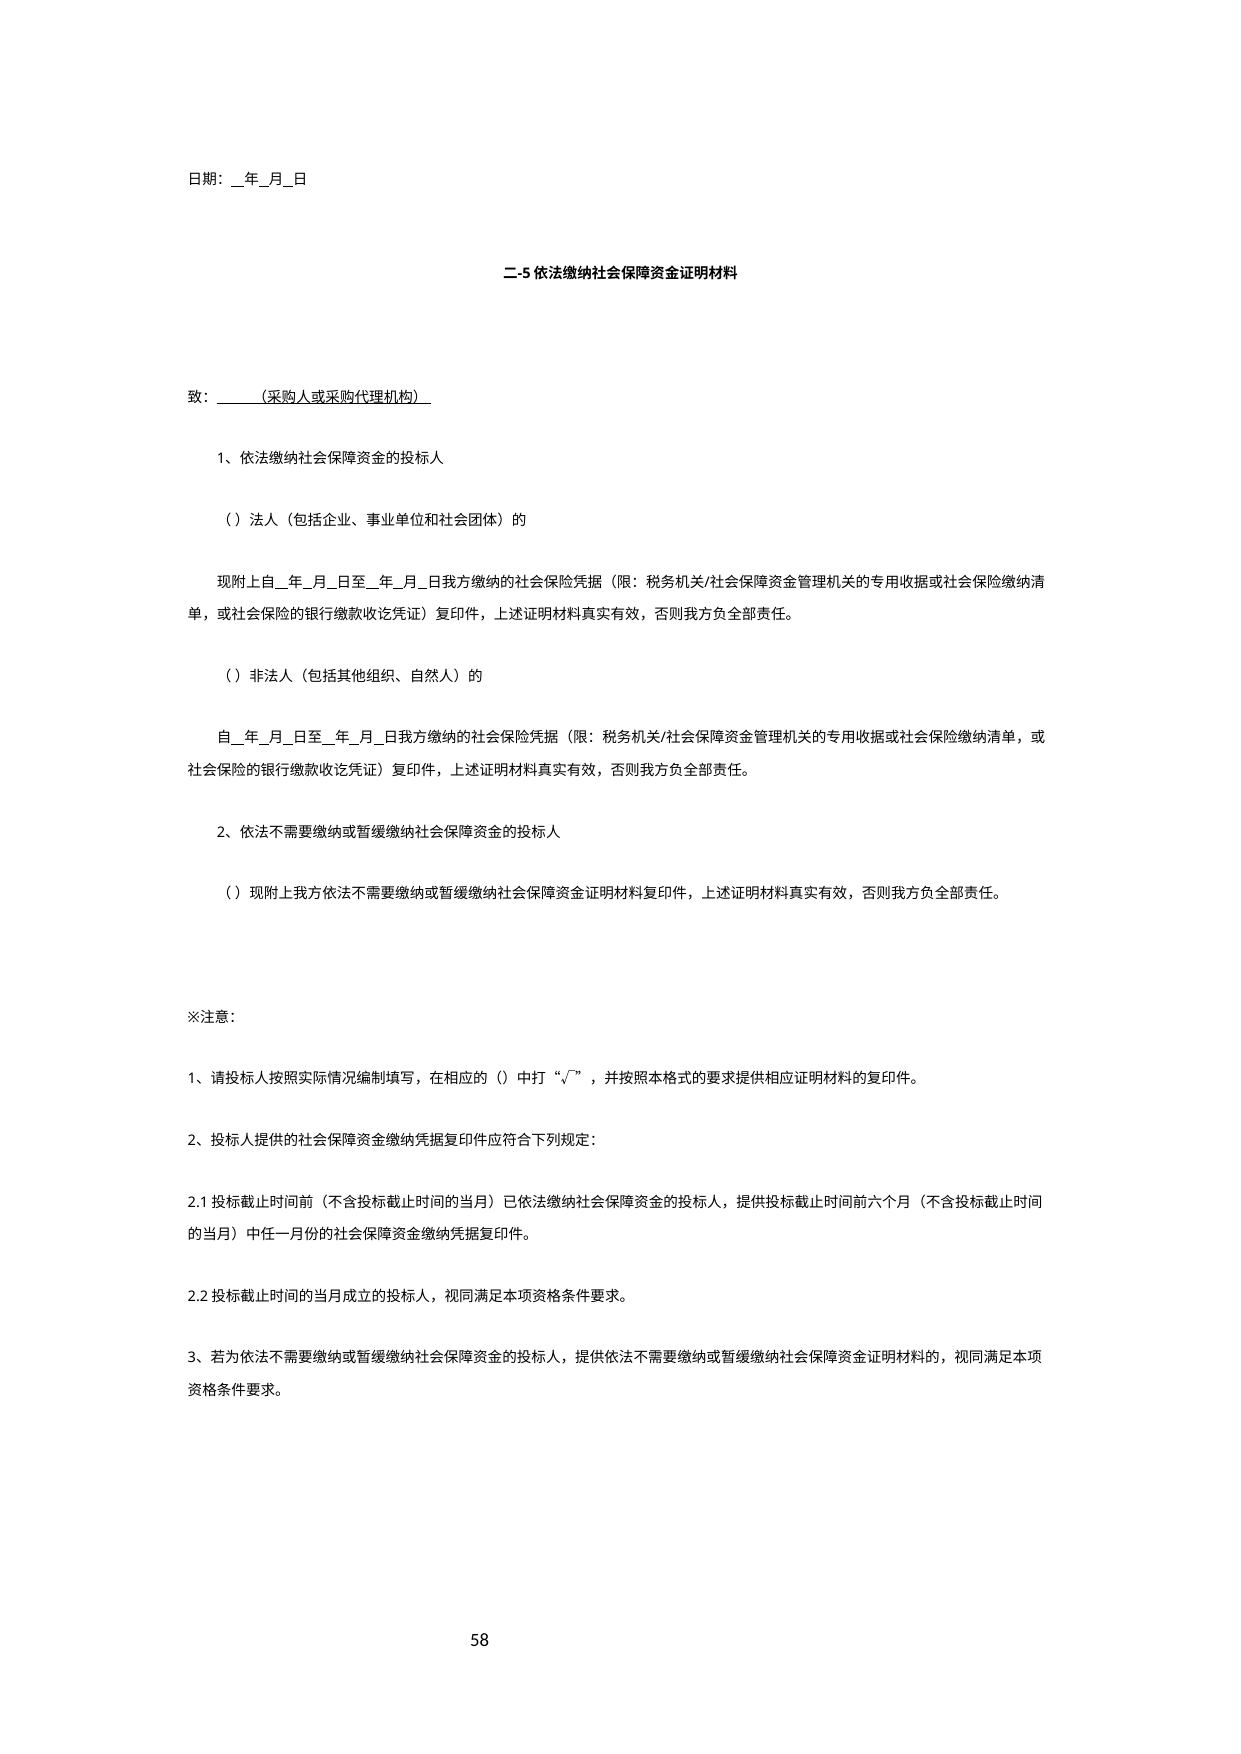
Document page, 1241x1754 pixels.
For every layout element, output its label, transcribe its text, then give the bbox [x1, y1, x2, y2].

text 2、投标人提供的社会保障资金缴纳凭据复印件应符合下列规定： [187, 1123, 1053, 1155]
text 1、请投标人按照实际情况编制填写，在相应的（）中打“√”，并按照本格式的要求提供相应证明材料的复印件。 [187, 1061, 1053, 1094]
text 3、若为依法不需要缴纳或暂缓缴纳社会保障资金的投标人，提供依法不需要缴纳或暂缓缴纳社会保障资金证明材料的，视同满足本项资格条件要求。 [187, 1340, 1053, 1405]
text 2、依法不需要缴纳或暂缓缴纳社会保障资金的投标人 [187, 814, 1053, 847]
text 日期： 年 月 日 [187, 162, 1053, 194]
text （ ）现附上我方依法不需要缴纳或暂缓缴纳社会保障资金证明材料复印件，上述证明材料真实有效，否则我方负全部责任。 [187, 876, 1053, 909]
text 自 年 月 日至 年 月 日我方缴纳的社会保险凭据（限：税务机关/社会保障资金管理机关的专用收据或社会保险缴纳清单，或社会保险的银行缴款收讫凭证）复印件，上述证明材料真实有效，否则我方负全部责任。 [187, 720, 1053, 785]
text （ ）非法人（包括其他组织、自然人）的 [187, 659, 1053, 691]
text 2.1投标截止时间前（不含投标截止时间的当月）已依法缴纳社会保障资金的投标人，提供投标截止时间前六个月（不含投标截止时间的当月）中任一月份的社会保障资金缴纳凭据复印件。 [187, 1184, 1053, 1249]
text 2.2投标截止时间的当月成立的投标人，视同满足本项资格条件要求。 [187, 1279, 1053, 1311]
text ※注意： [187, 999, 1053, 1032]
text 致： （采购人或采购代理机构） [187, 379, 1053, 412]
text 1、依法缴纳社会保障资金的投标人 [187, 441, 1053, 474]
text 二-5依法缴纳社会保障资金证明材料 [187, 224, 1053, 289]
text 现附上自 年 月 日至 年 月 日我方缴纳的社会保险凭据（限：税务机关/社会保障资金管理机关的专用收据或社会保险缴纳清单，或社会保险的银行缴款收讫凭证）复印件，上述证明材料真实有效，否则我方负全部责任。 [187, 564, 1053, 629]
text （ ）法人（包括企业、事业单位和社会团体）的 [187, 503, 1053, 535]
